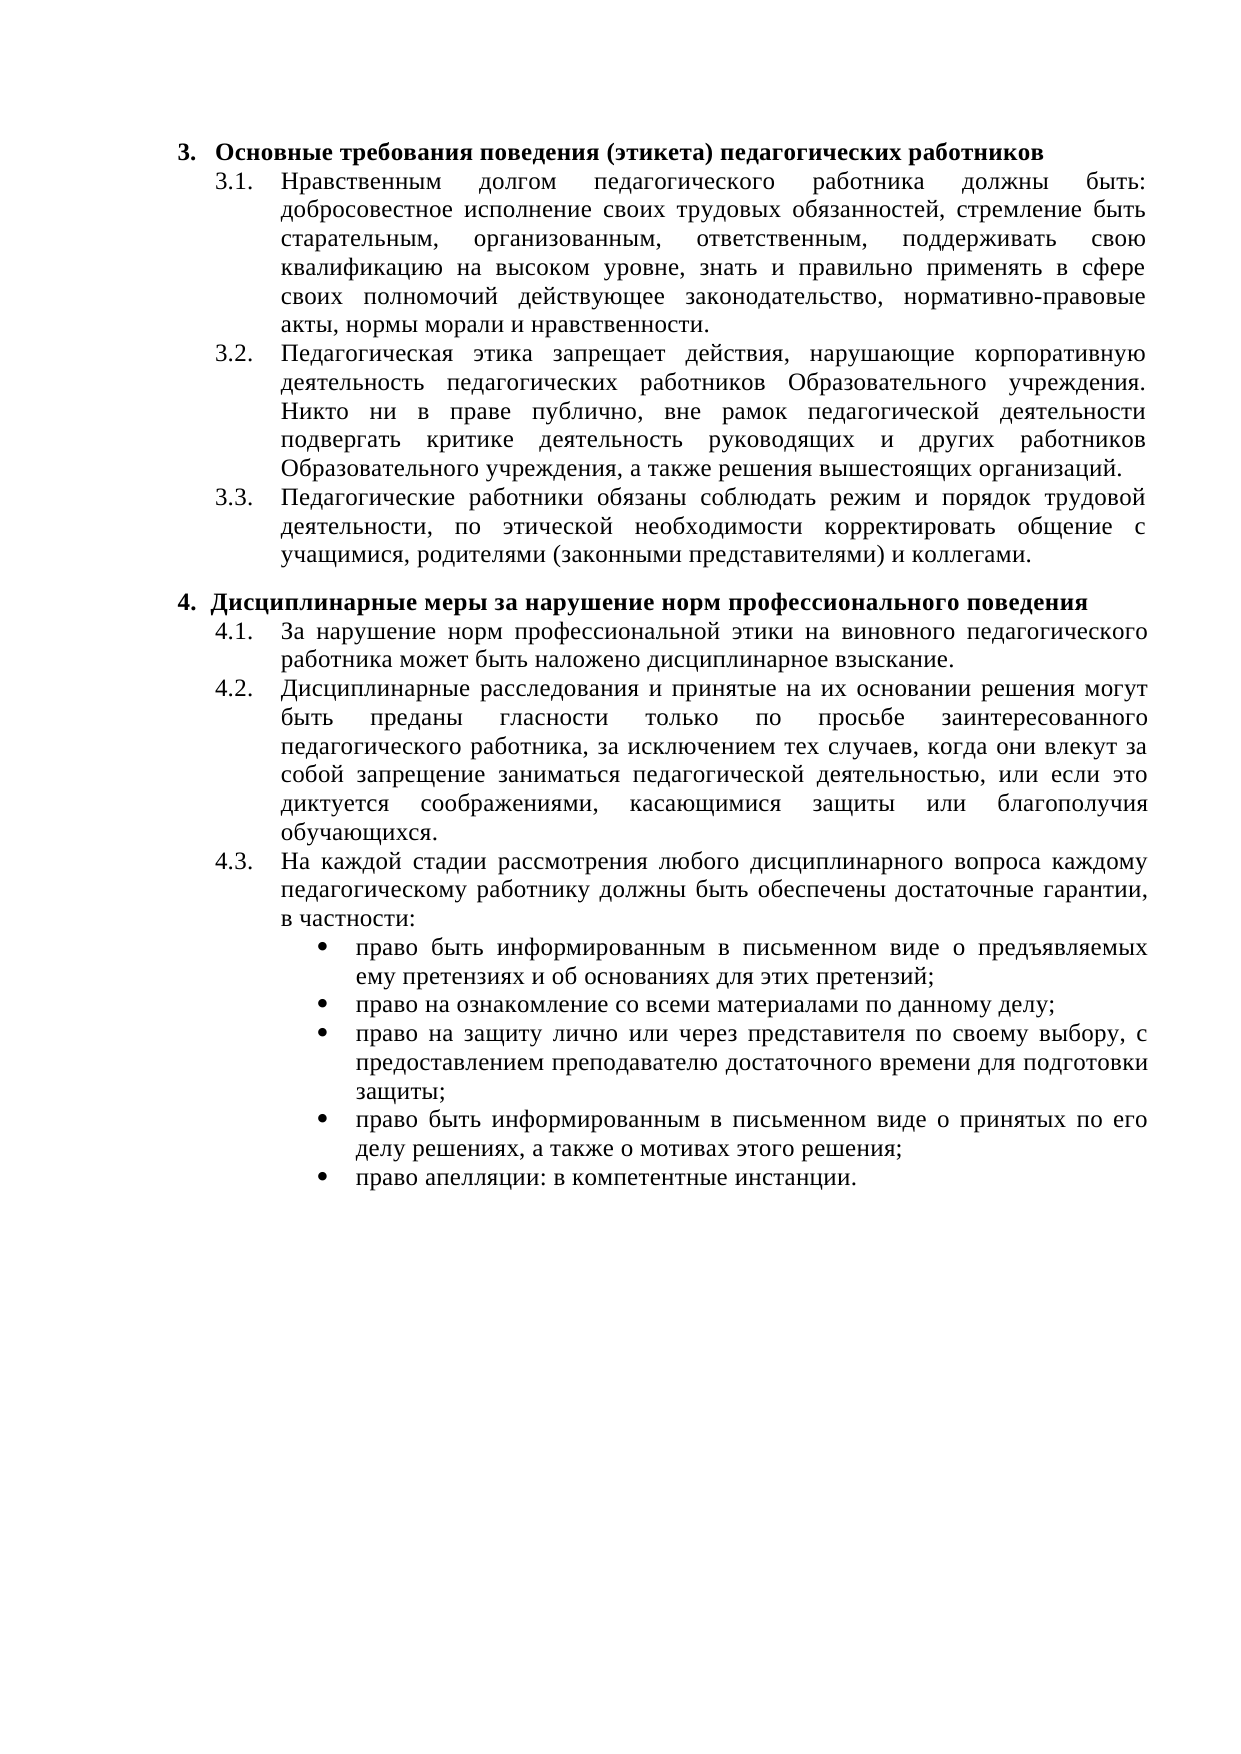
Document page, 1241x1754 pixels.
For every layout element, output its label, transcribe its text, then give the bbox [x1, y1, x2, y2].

list право быть информированным в письменном виде о принятых по его делу решениях, а также о мотивах этого решения; [318, 1104, 1149, 1162]
list Дисциплинарные расследования и принятые на их основании решения могут быть преданы гласности только по просьбе заинтересованного педагогического работника, за исключением тех случаев, когда они влекут за собой запрещение заниматься педагогической деятельностью, или если это диктуется соображениями, касающимися защиты или благополучия обучающихся. [215, 673, 1149, 846]
list право быть информированным в письменном виде о предъявляемых ему претензиях и об основаниях для этих претензий; [318, 932, 1149, 989]
list право на ознакомление со всеми материалами по данному делу; [318, 989, 1149, 1018]
list Педагогические работники обязаны соблюдать режим и порядок трудовой деятельности, по этической необходимости корректировать общение с учащимися, родителями (законными представителями) и коллегами. [215, 482, 1147, 568]
list На каждой стадии рассмотрения любого дисциплинарного вопроса каждому педагогическому работнику должны быть обеспечены достаточные гарантии, в частности: [215, 846, 1149, 932]
list Основные требования поведения (этикета) педагогических работников [177, 137, 1152, 166]
list право апелляции: в компетентные инстанции. [318, 1162, 1149, 1191]
list право на защиту лично или через представителя по своему выбору, с предоставлением преподавателю достаточного времени для подготовки защиты; [318, 1018, 1149, 1104]
list Дисциплинарные меры за нарушение норм профессионального поведения [177, 587, 1152, 616]
list Педагогическая этика запрещает действия, нарушающие корпоративную деятельность педагогических работников Образовательного учреждения. Никто ни в праве публично, вне рамок педагогической деятельности подвергать критике деятельность руководящих и других работников Образовательного учреждения, а также решения вышестоящих организаций. [215, 338, 1147, 482]
list Нравственным долгом педагогического работника должны быть: добросовестное исполнение своих трудовых обязанностей, стремление быть старательным, организованным, ответственным, поддерживать свою квалификацию на высоком уровне, знать и правильно применять в сфере своих полномочий действующее законодательство, нормативно-правовые акты, нормы морали и нравственности. [215, 166, 1147, 338]
list За нарушение норм профессиональной этики на виновного педагогического работника может быть наложено дисциплинарное взыскание. [215, 616, 1149, 673]
